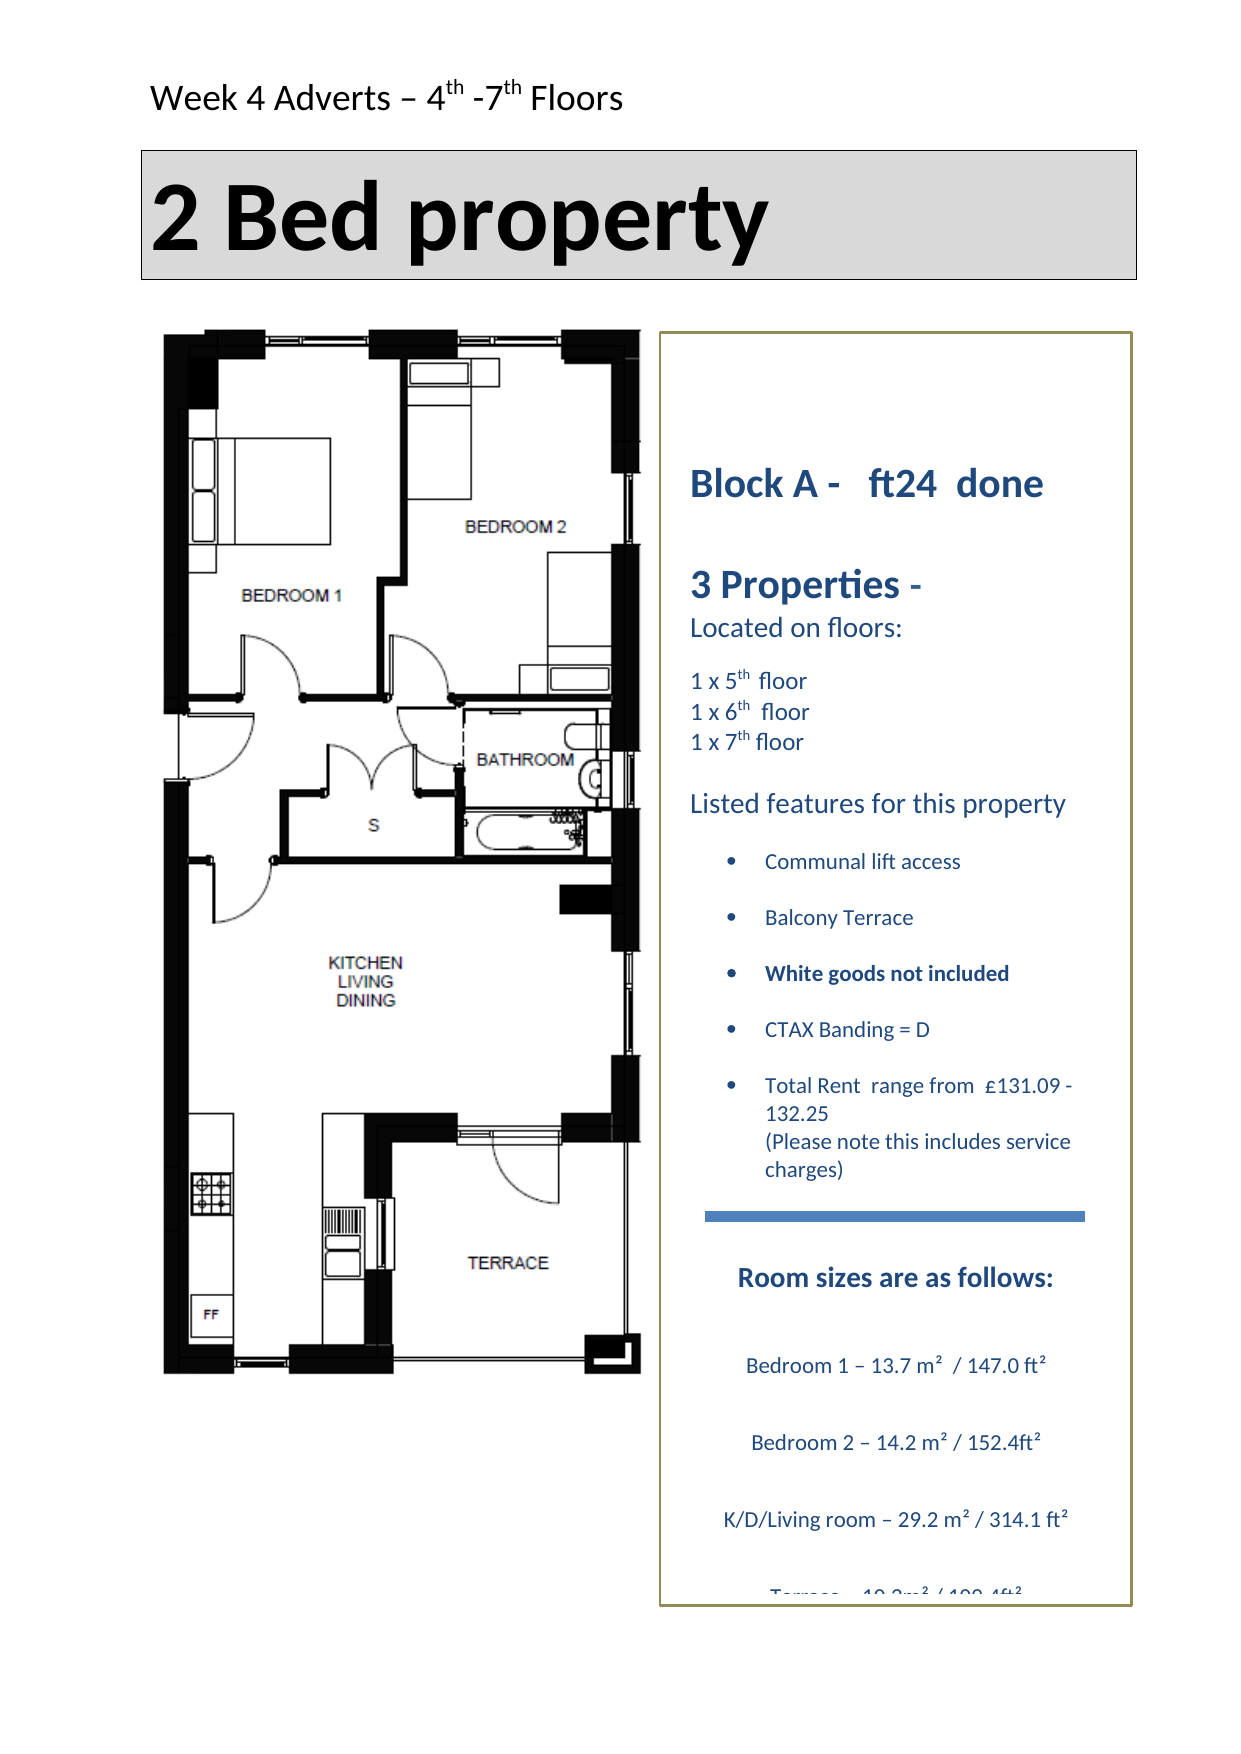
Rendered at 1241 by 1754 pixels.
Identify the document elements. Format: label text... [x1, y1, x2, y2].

text 2 Bed property [142, 151, 1136, 279]
